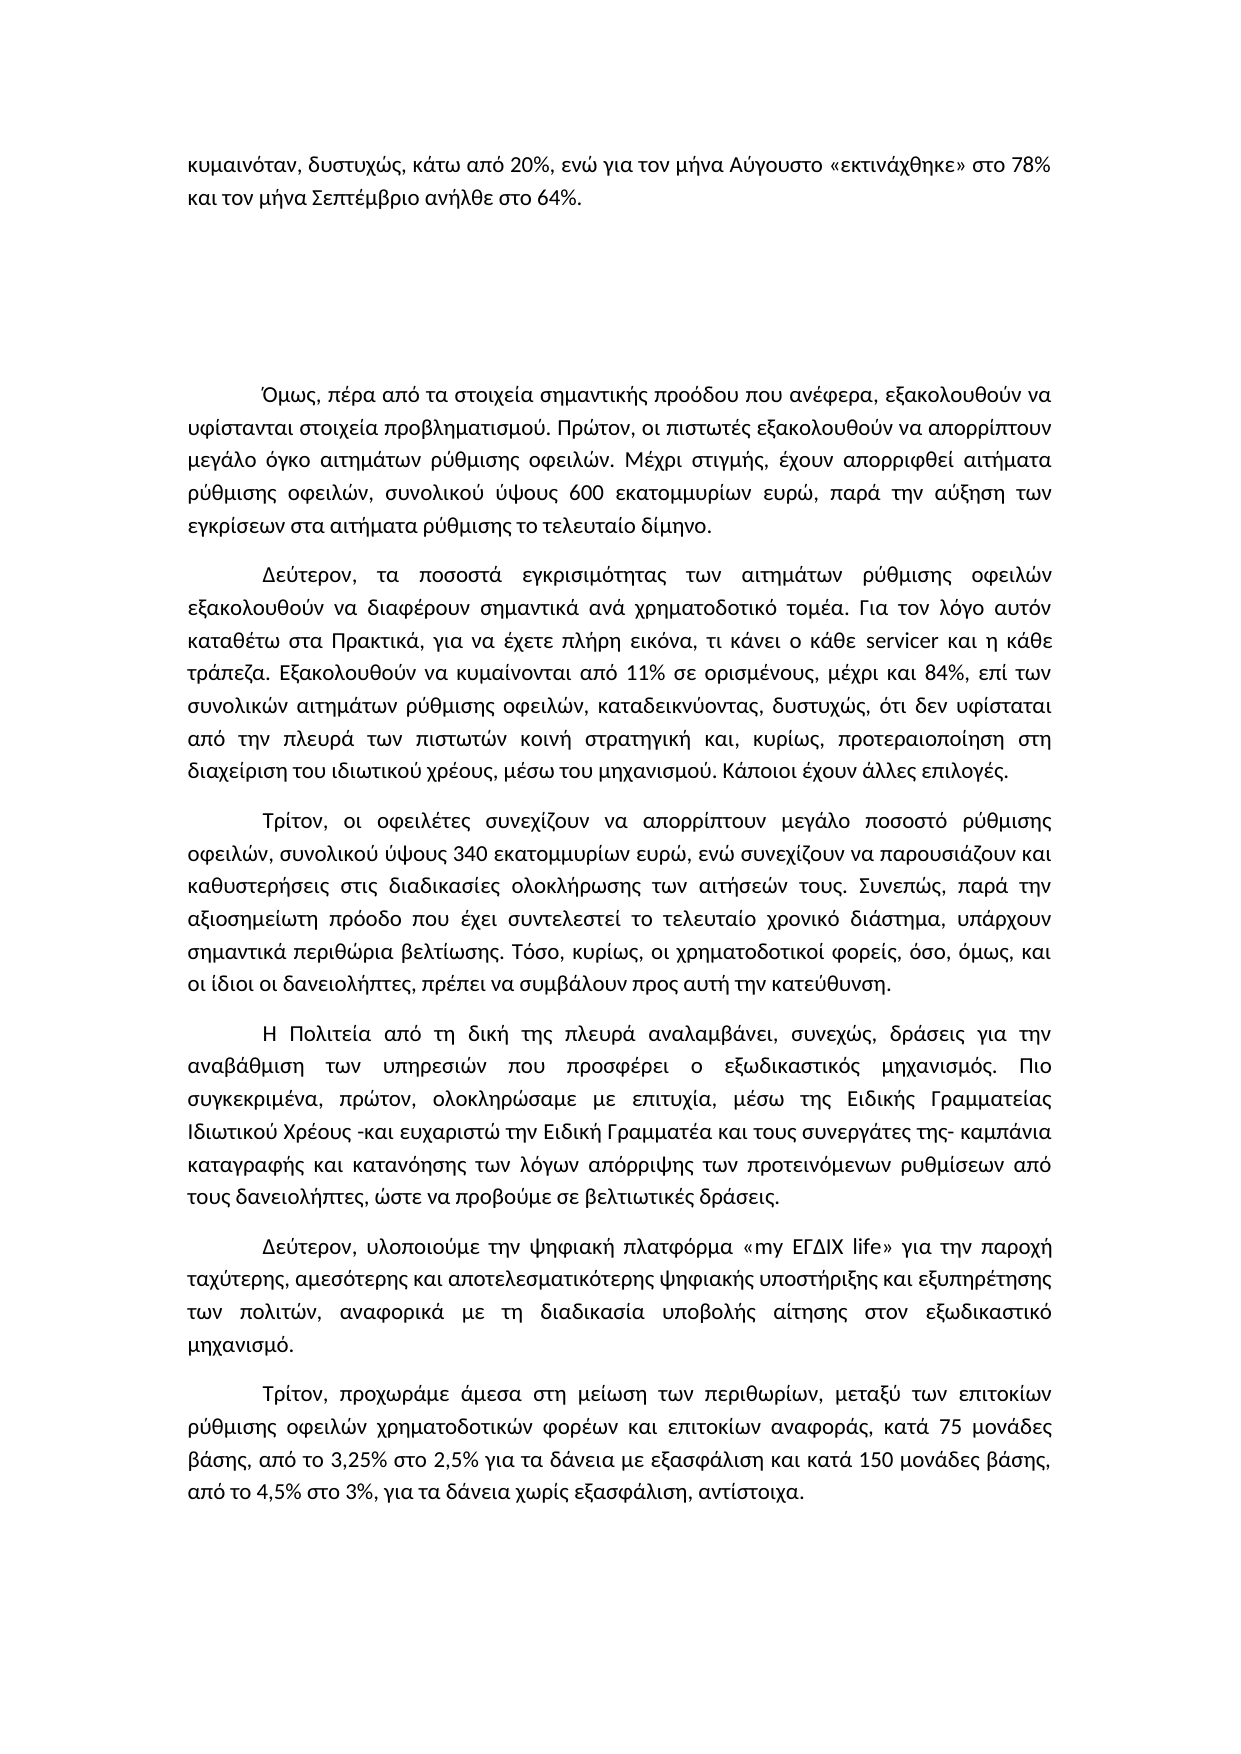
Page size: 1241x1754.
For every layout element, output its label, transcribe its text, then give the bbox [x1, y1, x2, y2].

text Δεύτερον, υλοποιούμε την ψηφιακή πλατφόρμα «my ΕΓΔΙΧ life» για την παροχή ταχύτερης, αμεσότερης και αποτελεσματικότερης ψηφιακής υποστήριξης και εξυπηρέτησης των πολιτών, αναφορικά με τη διαδικασία υποβολής αίτησης στον εξωδικαστικό μηχανισμό. [187, 1232, 1053, 1358]
text Όμως, πέρα από τα στοιχεία σημαντικής προόδου που ανέφερα, εξακολουθούν να υφίστανται στοιχεία προβληματισμού. Πρώτον, οι πιστωτές εξακολουθούν να απορρίπτουν μεγάλο όγκο αιτημάτων ρύθμισης οφειλών. Μέχρι στιγμής, έχουν απορριφθεί αιτήματα ρύθμισης οφειλών, συνολικού ύψους 600 εκατομμυρίων ευρώ, παρά την αύξηση των εγκρίσεων στα αιτήματα ρύθμισης το τελευταίο δίμηνο. [187, 380, 1053, 539]
text Τρίτον, οι οφειλέτες συνεχίζουν να απορρίπτουν μεγάλο ποσοστό ρύθμισης οφειλών, συνολικού ύψους 340 εκατομμυρίων ευρώ, ενώ συνεχίζουν να παρουσιάζουν και καθυστερήσεις στις διαδικασίες ολοκλήρωσης των αιτήσεών τους. Συνεπώς, παρά την αξιοσημείωτη πρόοδο που έχει συντελεστεί το τελευταίο χρονικό διάστημα, υπάρχουν σημαντικά περιθώρια βελτίωσης. Τόσο, κυρίως, οι χρηματοδοτικοί φορείς, όσο, όμως, και οι ίδιοι οι δανειολήπτες, πρέπει να συμβάλουν προς αυτή την κατεύθυνση. [187, 806, 1053, 998]
text Η Πολιτεία από τη δική της πλευρά αναλαμβάνει, συνεχώς, δράσεις για την αναβάθμιση των υπηρεσιών που προσφέρει ο εξωδικαστικός μηχανισμός. Πιο συγκεκριμένα, πρώτον, ολοκληρώσαμε με επιτυχία, μέσω της Ειδικής Γραμματείας Ιδιωτικού Χρέους -και ευχαριστώ την Ειδική Γραμματέα και τους συνεργάτες της- καμπάνια καταγραφής και κατανόησης των λόγων απόρριψης των προτεινόμενων ρυθμίσεων από τους δανειολήπτες, ώστε να προβούμε σε βελτιωτικές δράσεις. [187, 1019, 1053, 1211]
text Τρίτον, προχωράμε άμεσα στη μείωση των περιθωρίων, μεταξύ των επιτοκίων ρύθμισης οφειλών χρηματοδοτικών φορέων και επιτοκίων αναφοράς, κατά 75 μονάδες βάσης, από το 3,25% στο 2,5% για τα δάνεια με εξασφάλιση και κατά 150 μονάδες βάσης, από το 4,5% στο 3%, για τα δάνεια χωρίς εξασφάλιση, αντίστοιχα. [187, 1379, 1053, 1506]
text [187, 150, 1053, 211]
text Δεύτερον, τα ποσοστά εγκρισιμότητας των αιτημάτων ρύθμισης οφειλών εξακολουθούν να διαφέρουν σημαντικά ανά χρηματοδοτικό τομέα. Για τον λόγο αυτόν καταθέτω στα Πρακτικά, για να έχετε πλήρη εικόνα, τι κάνει ο κάθε servicer και η κάθε τράπεζα. Εξακολουθούν να κυμαίνονται από 11% σε ορισμένους, μέχρι και 84%, επί των συνολικών αιτημάτων ρύθμισης οφειλών, καταδεικνύοντας, δυστυχώς, ότι δεν υφίσταται από την πλευρά των πιστωτών κοινή στρατηγική και, κυρίως, προτεραιοποίηση στη διαχείριση του ιδιωτικού χρέους, μέσω του μηχανισμού. Κάποιοι έχουν άλλες επιλογές. [187, 560, 1053, 785]
